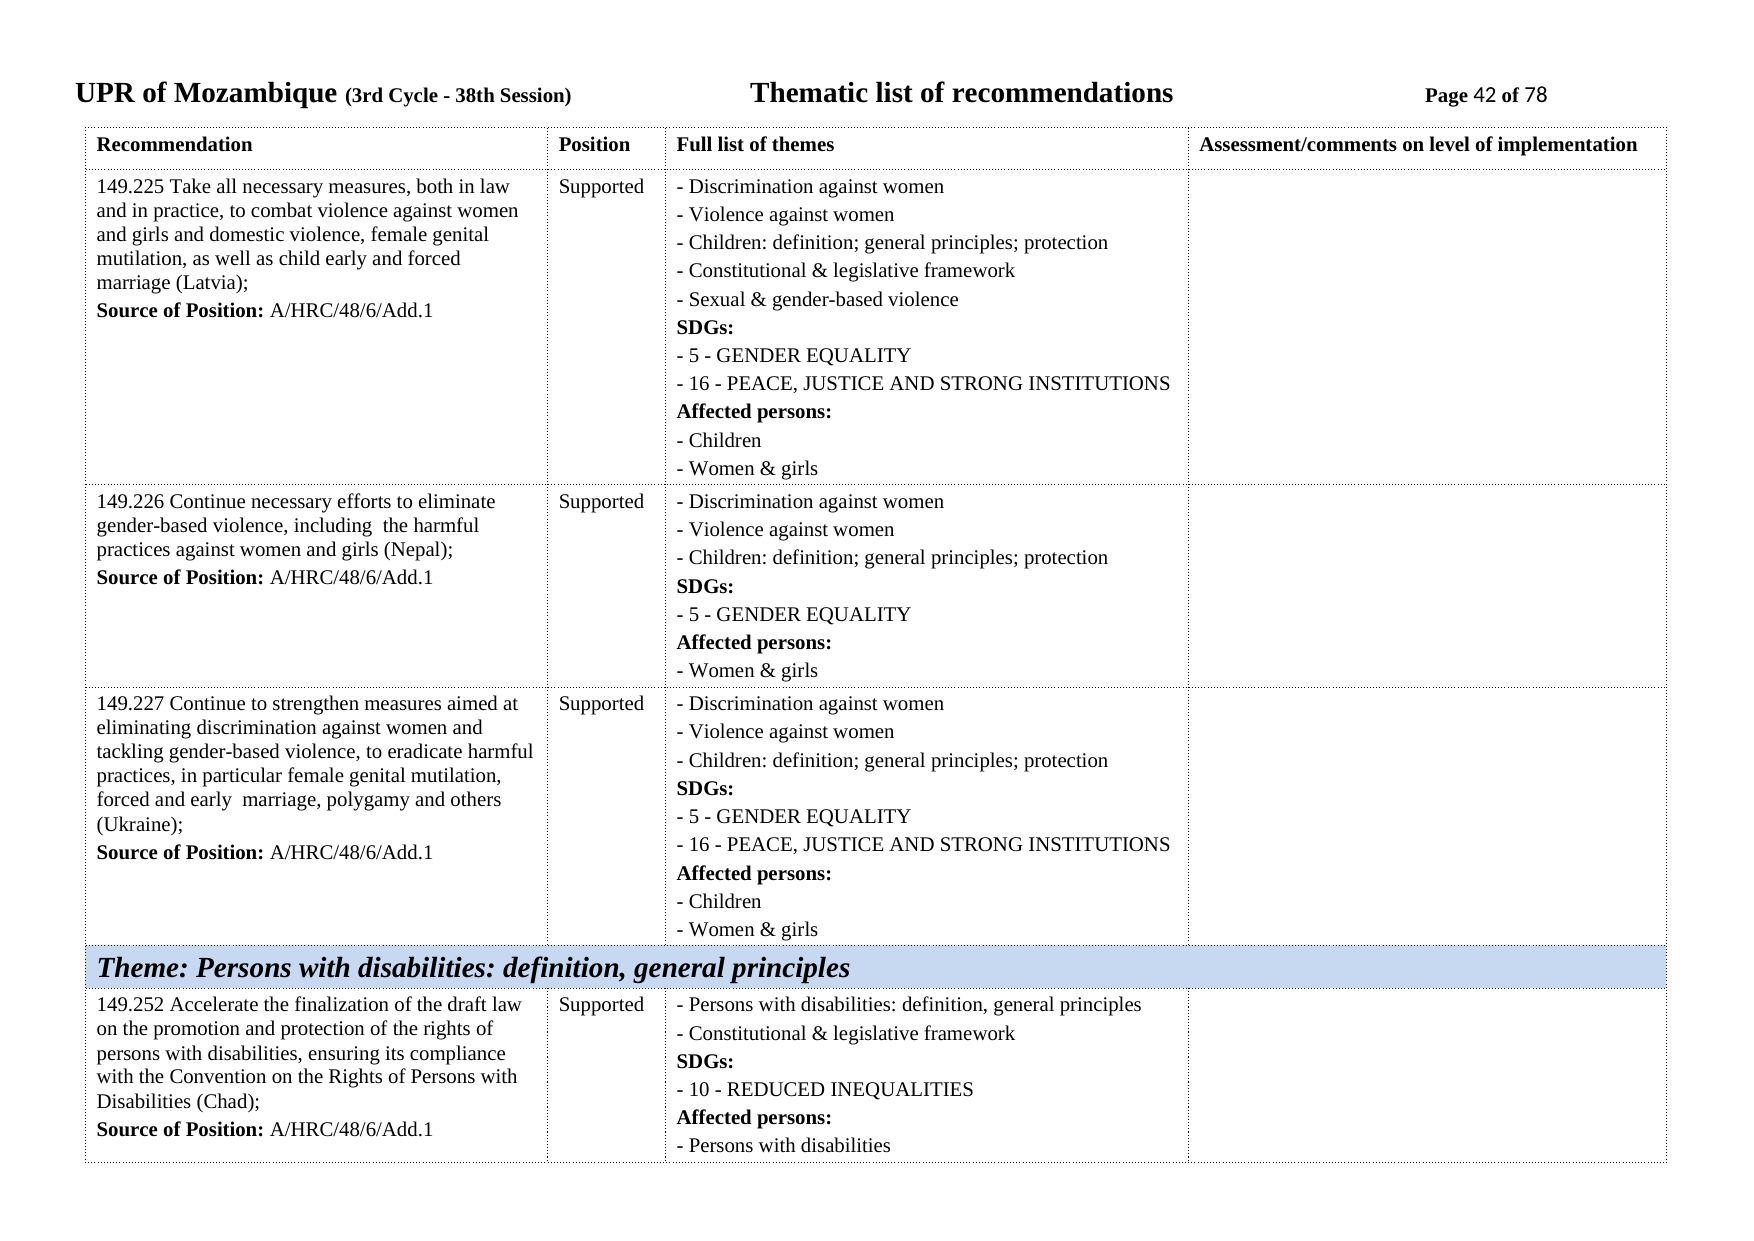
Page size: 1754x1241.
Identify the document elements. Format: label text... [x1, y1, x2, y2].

table_cell - Discrimination against women - Violence against women - Children: definition; general principles; protection SDGs: - 5 - GENDER EQUALITY Affected persons: - Women & girls [665, 484, 1188, 686]
table_header Assessment/comments on level of implementation [1188, 127, 1666, 169]
table_cell [1188, 484, 1666, 686]
table_cell Theme: Persons with disabilities: definition, general principles [85, 945, 1666, 988]
table_header Recommendation [85, 127, 547, 169]
table_cell 149.252 Accelerate the finalization of the draft law on the promotion and protection of the rights of persons with disabilities, ensuring its compliance with the Convention on the Rights of Persons with Disabilities (Chad); Source of Position: A/HRC/48/6/Add.1 [85, 988, 547, 1162]
table_cell - Persons with disabilities: definition, general principles - Constitutional & legislative framework SDGs: - 10 - REDUCED INEQUALITIES Affected persons: - Persons with disabilities [665, 988, 1188, 1162]
table_cell 149.227 Continue to strengthen measures aimed at eliminating discrimination against women and tackling gender-based violence, to eradicate harmful practices, in particular female genital mutilation, forced and early marriage, polygamy and others (Ukraine); Source of Position: A/HRC/48/6/Add.1 [85, 686, 547, 945]
table_header Full list of themes [665, 127, 1188, 169]
table_cell Supported [547, 686, 665, 945]
table_cell Supported [547, 169, 665, 484]
table_cell Supported [547, 988, 665, 1162]
table_cell [1188, 686, 1666, 945]
table_cell 149.226 Continue necessary efforts to eliminate gender-based violence, including the harmful practices against women and girls (Nepal); Source of Position: A/HRC/48/6/Add.1 [85, 484, 547, 686]
table_cell [1188, 169, 1666, 484]
table_cell 149.225 Take all necessary measures, both in law and in practice, to combat violence against women and girls and domestic violence, female genital mutilation, as well as child early and forced marriage (Latvia); Source of Position: A/HRC/48/6/Add.1 [85, 169, 547, 484]
table_cell - Discrimination against women - Violence against women - Children: definition; general principles; protection SDGs: - 5 - GENDER EQUALITY - 16 - PEACE, JUSTICE AND STRONG INSTITUTIONS Affected persons: - Children - Women & girls [665, 686, 1188, 945]
table_cell - Discrimination against women - Violence against women - Children: definition; general principles; protection - Constitutional & legislative framework - Sexual & gender-based violence SDGs: - 5 - GENDER EQUALITY - 16 - PEACE, JUSTICE AND STRONG INSTITUTIONS Affected persons: - Children - Women & girls [665, 169, 1188, 484]
table_cell [1188, 988, 1666, 1162]
table_cell Supported [547, 484, 665, 686]
table_header Position [547, 127, 665, 169]
